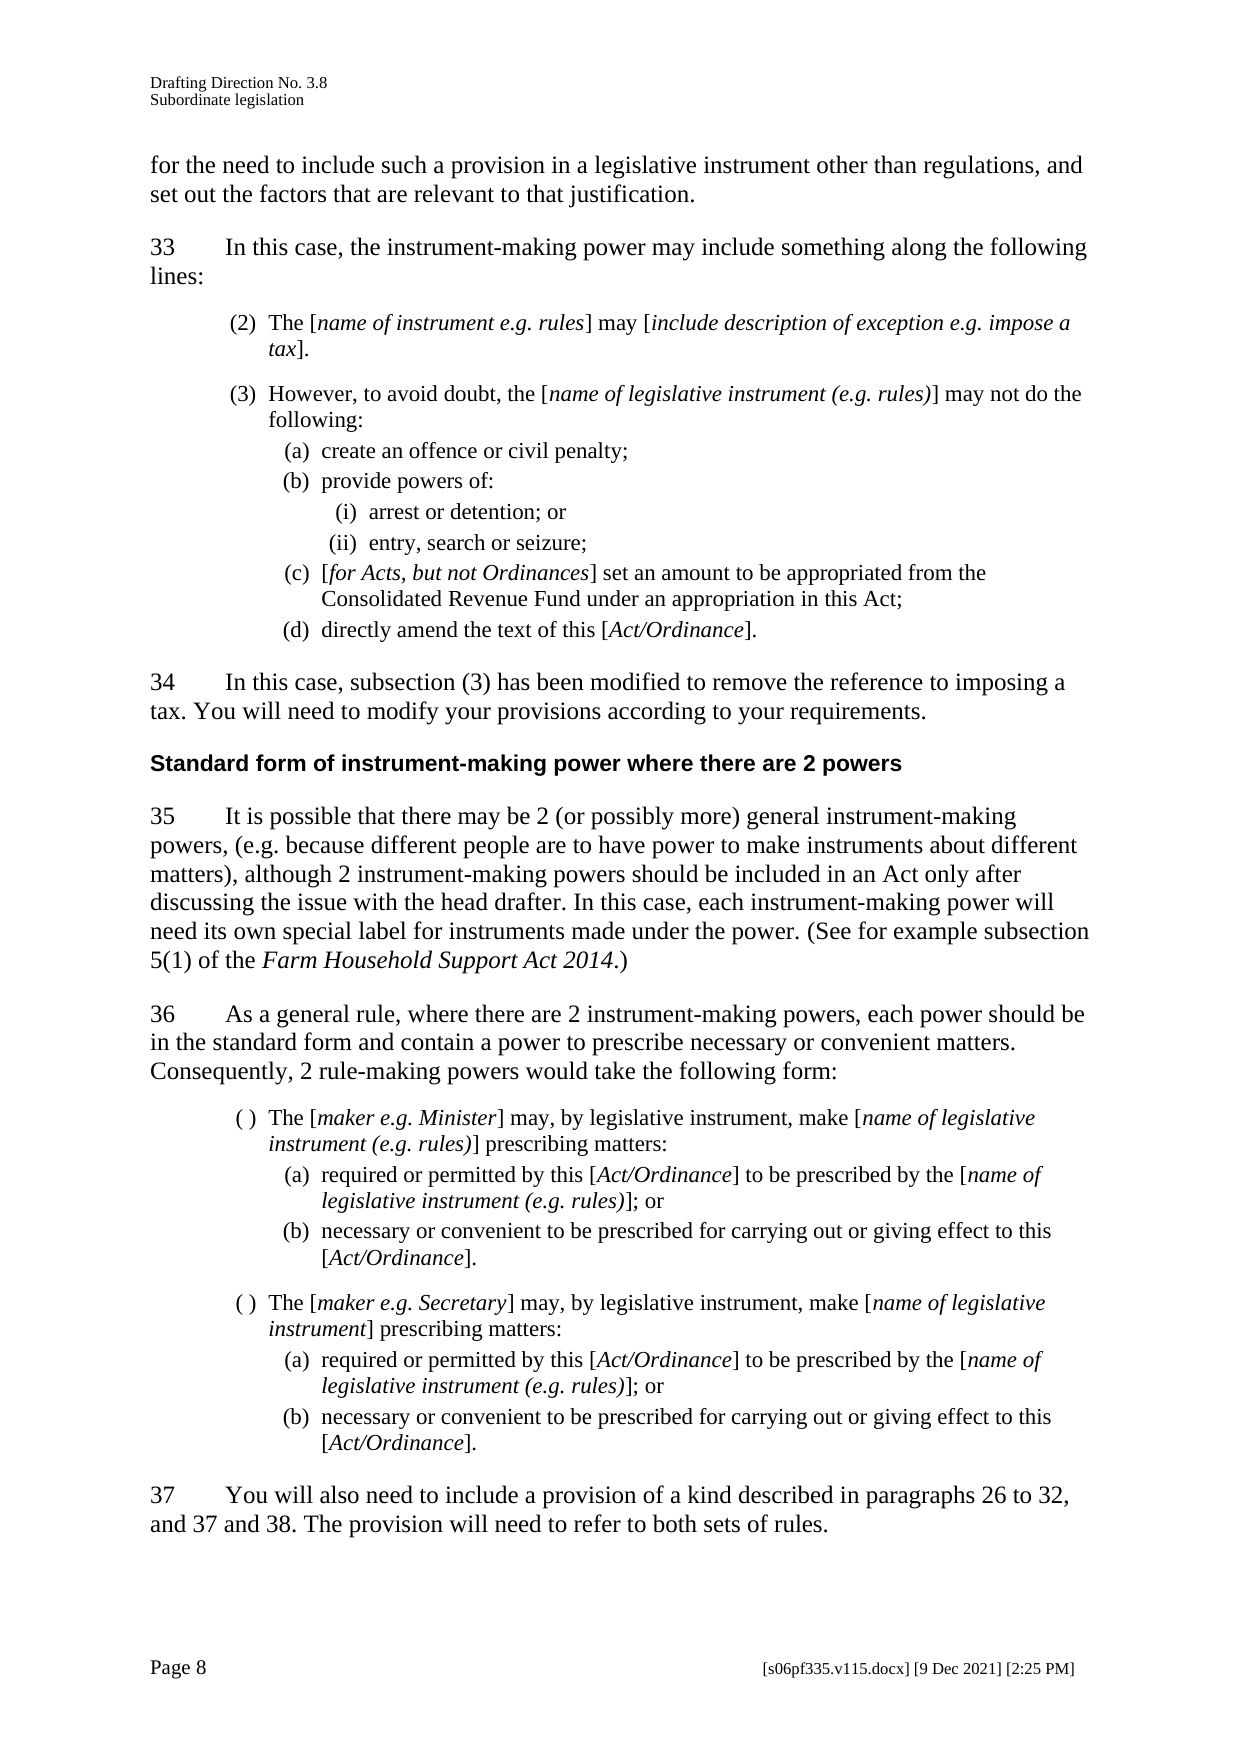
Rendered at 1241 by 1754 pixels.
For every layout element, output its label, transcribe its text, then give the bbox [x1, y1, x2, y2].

text ( ) The [maker e.g. Minister] may, by legislative instrument, make [name of legislative instrument (e.g. rules)] prescribing matters: [150, 1104, 1090, 1156]
text (3) However, to avoid doubt, the [name of legislative instrument (e.g. rules)] may not do the following: [150, 380, 1090, 433]
text (2) The [name of instrument e.g. rules] may [include description of exception e.g. impose a tax]. [150, 309, 1090, 361]
text Standard form of instrument-making power where there are 2 powers [150, 750, 1090, 776]
text (a) create an offence or civil penalty; [150, 437, 1090, 463]
text (b) necessary or convenient to be prescribed for carrying out or giving effect to this [Act/Ordinance]. [150, 1403, 1090, 1455]
text (ii) entry, search or seizure; [150, 529, 1090, 555]
text You will also need to include a provision of a kind described in paragraphs 26 to 32, and 37 and 38. The provision will need to refer to both sets of rules. [150, 1480, 1090, 1538]
text ( ) The [maker e.g. Secretary] may, by legislative instrument, make [name of legislative instrument] prescribing matters: [150, 1289, 1090, 1342]
text (a) required or permitted by this [Act/Ordinance] to be prescribed by the [name of legislative instrument (e.g. rules)]; or [150, 1161, 1090, 1213]
text It is possible that there may be 2 (or possibly more) general instrument-making powers, (e.g. because different people are to have power to make instruments about different matters), although 2 instrument-making powers should be included in an Act only after discussing the issue with the head drafter. In this case, each instrument-making power will need its own special label for instruments made under the power. (See for example subsection 5(1) of the Farm Household Support Act 2014.) [150, 801, 1090, 974]
text (a) required or permitted by this [Act/Ordinance] to be prescribed by the [name of legislative instrument (e.g. rules)]; or [150, 1346, 1090, 1398]
text (b) necessary or convenient to be prescribed for carrying out or giving effect to this [Act/Ordinance]. [150, 1217, 1090, 1270]
text As a general rule, where there are 2 instrument-making powers, each power should be in the standard form and contain a power to prescribe necessary or convenient matters. Consequently, 2 rule-making powers would take the following form: [150, 999, 1090, 1085]
text In this case, subsection (3) has been modified to remove the reference to imposing a tax. You will need to modify your provisions according to your requirements. [150, 667, 1090, 725]
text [150, 150, 1090, 207]
text (i) arrest or detention; or [150, 498, 1090, 524]
text (c) [for Acts, but not Ordinances] set an amount to be appropriated from the Consolidated Revenue Fund under an appropriation in this Act; [150, 559, 1090, 612]
text (d) directly amend the text of this [Act/Ordinance]. [150, 616, 1090, 642]
text (b) provide powers of: [150, 468, 1090, 494]
text In this case, the instrument-making power may include something along the following lines: [150, 232, 1090, 290]
